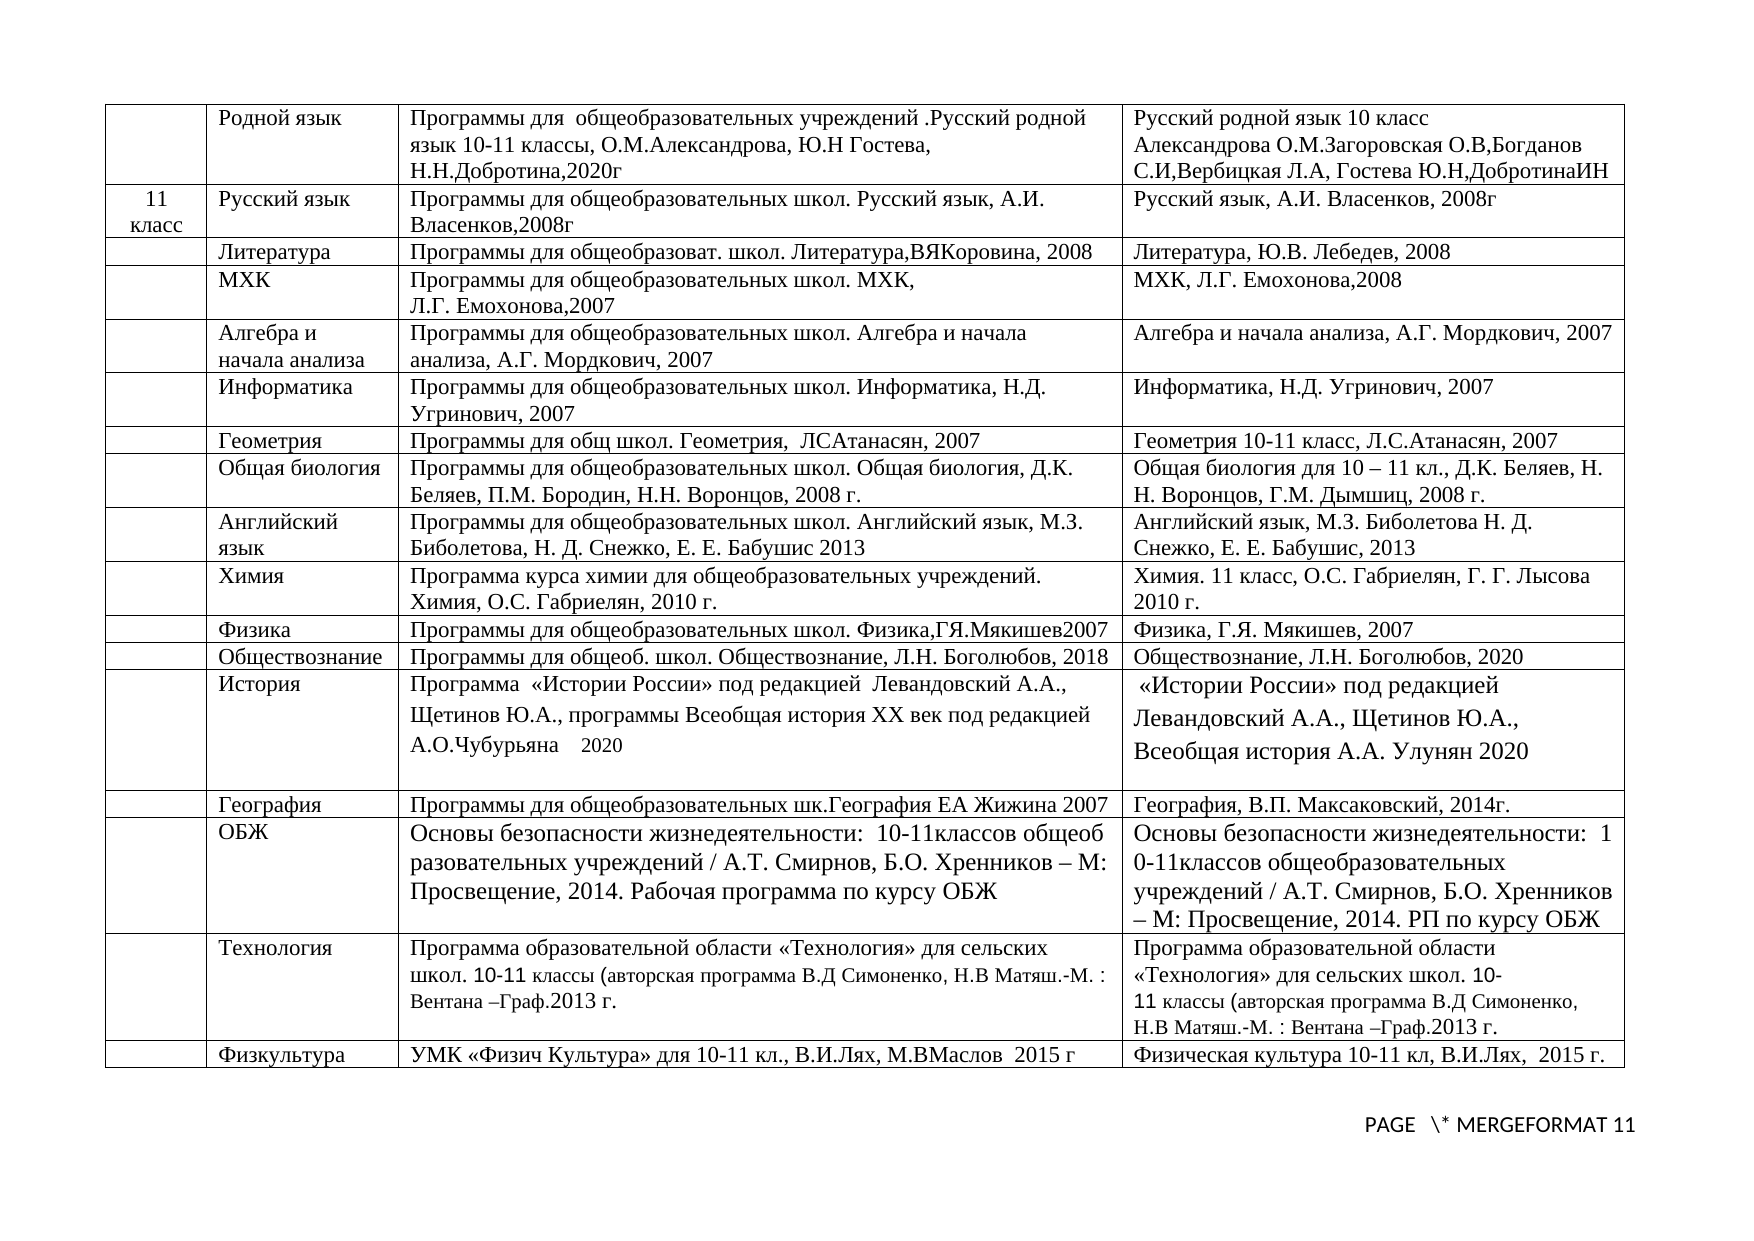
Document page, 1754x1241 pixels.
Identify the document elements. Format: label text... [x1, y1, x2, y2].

table_cell Физика [207, 616, 398, 642]
table_cell [106, 320, 206, 372]
table_cell Программы для общеобразовательных школ. Общая биология, Д.К. Беляев, П.М. Бородин, Н.Н. Воронцов, 2008 г. [399, 454, 1122, 507]
table_cell Русский родной язык 10 класс Александрова О.М.Загоровская О.В,Богданов С.И,Вербицкая Л.А, Гостева Ю.Н,ДобротинаИН [1123, 105, 1624, 183]
table_cell Программа курса химии для общеобразовательных учреждений. Химия, О.С. Габриелян, 2010 г. [399, 562, 1122, 614]
table_cell Алгебра и начала анализа, А.Г. Мордкович, 2007 [1123, 320, 1624, 372]
table_cell История [207, 670, 398, 790]
table_cell Программы для общеобразовательных школ. МХК, Л.Г. Емохонова,2007 [399, 266, 1122, 318]
table_cell Физика, Г.Я. Мякишев, 2007 [1123, 616, 1624, 642]
table_cell Общая биология для 10 – 11 кл., Д.К. Беляев, Н. Н. Воронцов, Г.М. Дымшиц, 2008 г. [1123, 454, 1624, 507]
table_cell [106, 373, 206, 426]
table_cell Программа образовательной области «Технология» для сельских школ. 10-11 классы (авторская программа В.Д Симоненко, Н.В Матяш.-М. : Вентана –Граф.2013 г. [1123, 934, 1624, 1040]
table_cell [106, 454, 206, 507]
table_cell Программы для общеобразоват. школ. Литература,ВЯКоровина, 2008 [399, 238, 1122, 265]
table_cell Химия. 11 класс, О.С. Габриелян, Г. Г. Лысова 2010 г. [1123, 562, 1624, 614]
table_cell Основы безопасности жизнедеятельности: 10-11классов общеобразовательных учреждений / А.Т. Смирнов, Б.О. Хренников – М: Просвещение, 2014. Рабочая программа по курсу ОБЖ [399, 818, 1122, 933]
table_cell Русский язык [207, 185, 398, 237]
table_cell Основы безопасности жизнедеятельности: 10-11классов общеобразовательных учреждений / А.Т. Смирнов, Б.О. Хренников – М: Просвещение, 2014. РП по курсу ОБЖ [1123, 818, 1624, 933]
table_cell Обществознание [207, 643, 398, 669]
table_cell ОБЖ [207, 818, 398, 933]
table_cell Программы для общ школ. Геометрия, ЛСАтанасян, 2007 [399, 427, 1122, 453]
table_cell Английский язык, М.З. Биболетова Н. Д. Снежко, Е. Е. Бабушис, 2013 [1123, 508, 1624, 561]
table_cell Программы для общеоб. школ. Обществознание, Л.Н. Боголюбов, 2018 [399, 643, 1122, 669]
table_cell Обществознание, Л.Н. Боголюбов, 2020 [1123, 643, 1624, 669]
table_cell [106, 670, 206, 790]
table_cell Программы для общеобразовательных школ. Физика,ГЯ.Мякишев2007 [399, 616, 1122, 642]
table_cell Алгебра и начала анализа [207, 320, 398, 372]
table_cell Физическая культура 10-11 кл, В.И.Лях, 2015 г. [1123, 1041, 1624, 1067]
table_cell Программы для общеобразовательных учреждений .Русский родной язык 10-11 классы, О.М.Александрова, Ю.Н Гостева, Н.Н.Добротина,2020г [399, 105, 1122, 183]
table_cell МХК, Л.Г. Емохонова,2008 [1123, 266, 1624, 318]
table_cell Геометрия [207, 427, 398, 453]
table_cell Родной язык [207, 105, 398, 183]
table_cell Информатика [207, 373, 398, 426]
table_cell Программы для общеобразовательных школ. Алгебра и начала анализа, А.Г. Мордкович, 2007 [399, 320, 1122, 372]
table_cell Программы для общеобразовательных школ. Информатика, Н.Д. Угринович, 2007 [399, 373, 1122, 426]
table_cell [106, 791, 206, 817]
table_cell [106, 508, 206, 561]
table_cell Программы для общеобразовательных школ. Английский язык, М.З. Биболетова, Н. Д. Снежко, Е. Е. Бабушис 2013 [399, 508, 1122, 561]
table_cell [106, 562, 206, 614]
table_cell [106, 427, 206, 453]
table_cell Литература [207, 238, 398, 265]
table_cell «Истории России» под редакцией Левандовский А.А., Щетинов Ю.А., Всеобщая история А.А. Улунян 2020 [1123, 670, 1624, 790]
table_cell УМК «Физич Культура» для 10-11 кл., В.И.Лях, М.ВМаслов 2015 г [399, 1041, 1122, 1067]
table_cell Геометрия 10-11 класс, Л.С.Атанасян, 2007 [1123, 427, 1624, 453]
table_cell География, В.П. Максаковский, 2014г. [1123, 791, 1624, 817]
table_cell Физкультура [207, 1041, 398, 1067]
table_cell [106, 818, 206, 933]
table_cell Программа «Истории России» под редакцией Левандовский А.А., Щетинов Ю.А., программы Всеобщая история XX век под редакцией А.О.Чубурьяна 2020 [399, 670, 1122, 790]
table_cell [106, 934, 206, 1040]
table_cell Программы для общеобразовательных шк.География ЕА Жижина 2007 [399, 791, 1122, 817]
table_cell [106, 105, 206, 183]
table_cell [106, 266, 206, 318]
table_cell Программа образовательной области «Технология» для сельских школ. 10-11 классы (авторская программа В.Д Симоненко, Н.В Матяш.-М. : Вентана –Граф.2013 г. [399, 934, 1122, 1040]
table_cell [106, 616, 206, 642]
table_cell [106, 643, 206, 669]
table_cell [106, 1041, 206, 1067]
table_cell Химия [207, 562, 398, 614]
table_cell Общая биология [207, 454, 398, 507]
table_cell Технология [207, 934, 398, 1040]
table_cell Информатика, Н.Д. Угринович, 2007 [1123, 373, 1624, 426]
table_cell [106, 238, 206, 265]
table_cell 11 класс [106, 185, 206, 237]
table_cell МХК [207, 266, 398, 318]
table_cell Английский язык [207, 508, 398, 561]
table_cell Русский язык, А.И. Власенков, 2008г [1123, 185, 1624, 237]
table_cell География [207, 791, 398, 817]
table_cell Программы для общеобразовательных школ. Русский язык, А.И. Власенков,2008г [399, 185, 1122, 237]
table_cell Литература, Ю.В. Лебедев, 2008 [1123, 238, 1624, 265]
